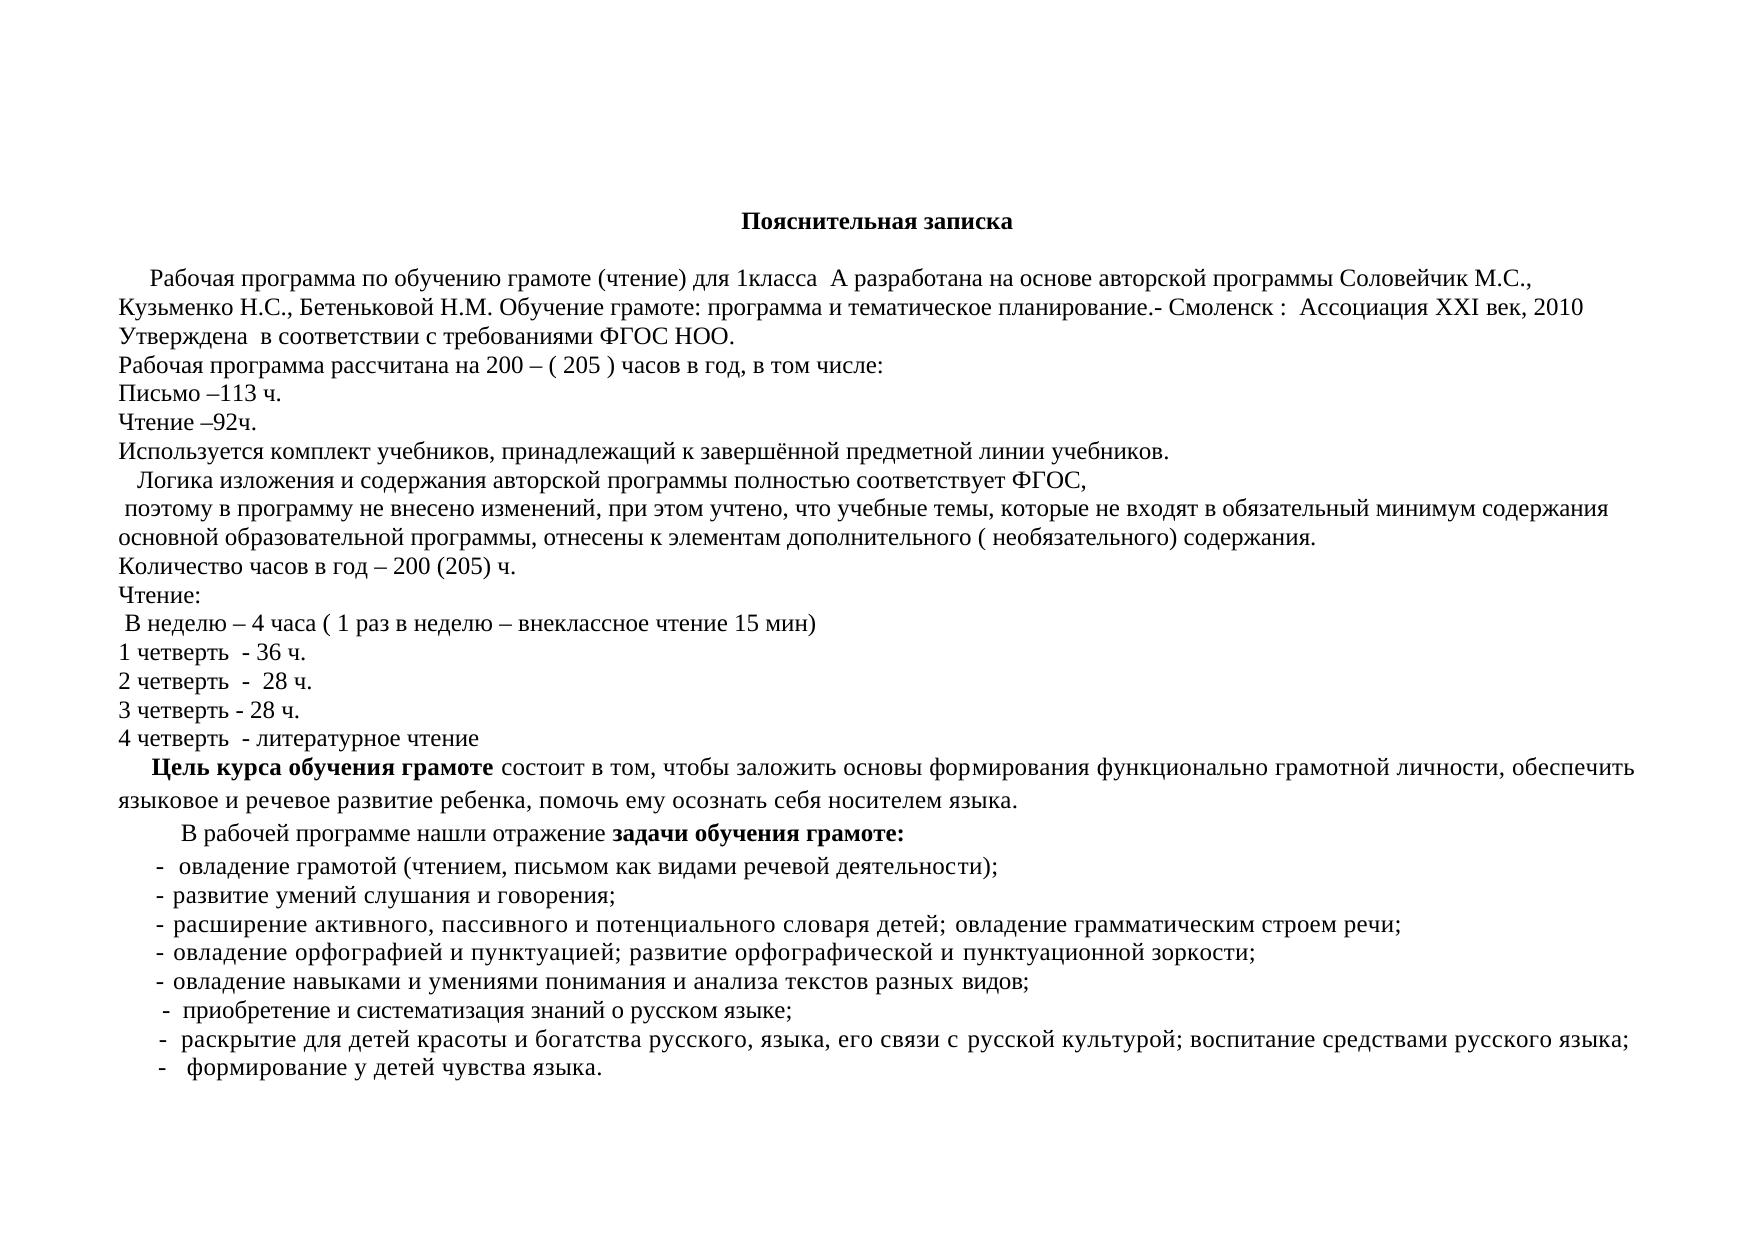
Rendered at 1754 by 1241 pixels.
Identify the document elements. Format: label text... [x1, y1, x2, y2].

text Рабочая программа по обучению грамоте (чтение) для 1класса А разработана на основе авторской программы Соловейчик М.С., Кузьменко Н.С., Бетеньковой Н.М. Обучение грамоте: программа и тематическое планирование.- Смоленск : Ассоциация XXI век, 2010 [118, 263, 1636, 321]
text В рабочей программе нашли отражение задачи обучения грамоте: [118, 818, 1636, 847]
list овладение навыками и умениями понимания и анализа текстов разных видов; [156, 966, 1636, 995]
text Пояснительная записка [118, 206, 1636, 235]
list овладение грамотой (чтением, письмом как видами речевой деятельности); [156, 851, 1636, 880]
text В неделю – 4 часа ( 1 раз в неделю – внеклассное чтение 15 мин) [118, 608, 1636, 637]
text Логика изложения и содержания авторской программы полностью соответствует ФГОС, [118, 465, 1636, 493]
text Чтение –92ч. [118, 407, 1636, 436]
text - приобретение и систематизация знаний о русском языке; [156, 995, 1636, 1024]
text Письмо –113 ч. [118, 378, 1636, 407]
text Используется комплект учебников, принадлежащий к завершённой предметной линии учебников. [118, 436, 1636, 465]
text - раскрытие для детей красоты и богатства русского, языка, его связи с русской культурой; воспитание средствами русского языка; [118, 1024, 1636, 1052]
text 1 четверть - 36 ч. [118, 637, 1636, 666]
text 2 четверть - 28 ч. [118, 666, 1636, 695]
text Цель курса обучения грамоте состоит в том, чтобы заложить основы формирования функционально грамотной личности, обеспечить языковое и речевое развитие ребенка, помочь ему осознать себя носителем языка. [118, 752, 1636, 814]
text 3 четверть - 28 ч. [118, 695, 1636, 723]
list овладение орфографией и пунктуацией; развитие орфографической и пунктуационной зоркости; [156, 937, 1636, 966]
text 4 четверть - литературное чтение [118, 723, 1636, 752]
list развитие умений слушания и говорения; [156, 880, 1636, 909]
text Утверждена в соответствии с требованиями ФГОС НОО. [118, 321, 1636, 350]
text поэтому в программу не внесено изменений, при этом учтено, что учебные темы, которые не входят в обязательный минимум содержания основной образовательной программы, отнесены к элементам дополнительного ( необязательного) содержания. [118, 493, 1636, 551]
text Чтение: [118, 580, 1636, 608]
text Количество часов в год – 200 (205) ч. [118, 551, 1636, 580]
text Рабочая программа рассчитана на 200 – ( 205 ) часов в год, в том числе: [118, 350, 1636, 378]
text - формирование у детей чувства языка. [118, 1052, 1636, 1081]
list расширение активного, пассивного и потенциального словаря детей; овладение грамматическим строем речи; [156, 909, 1636, 937]
